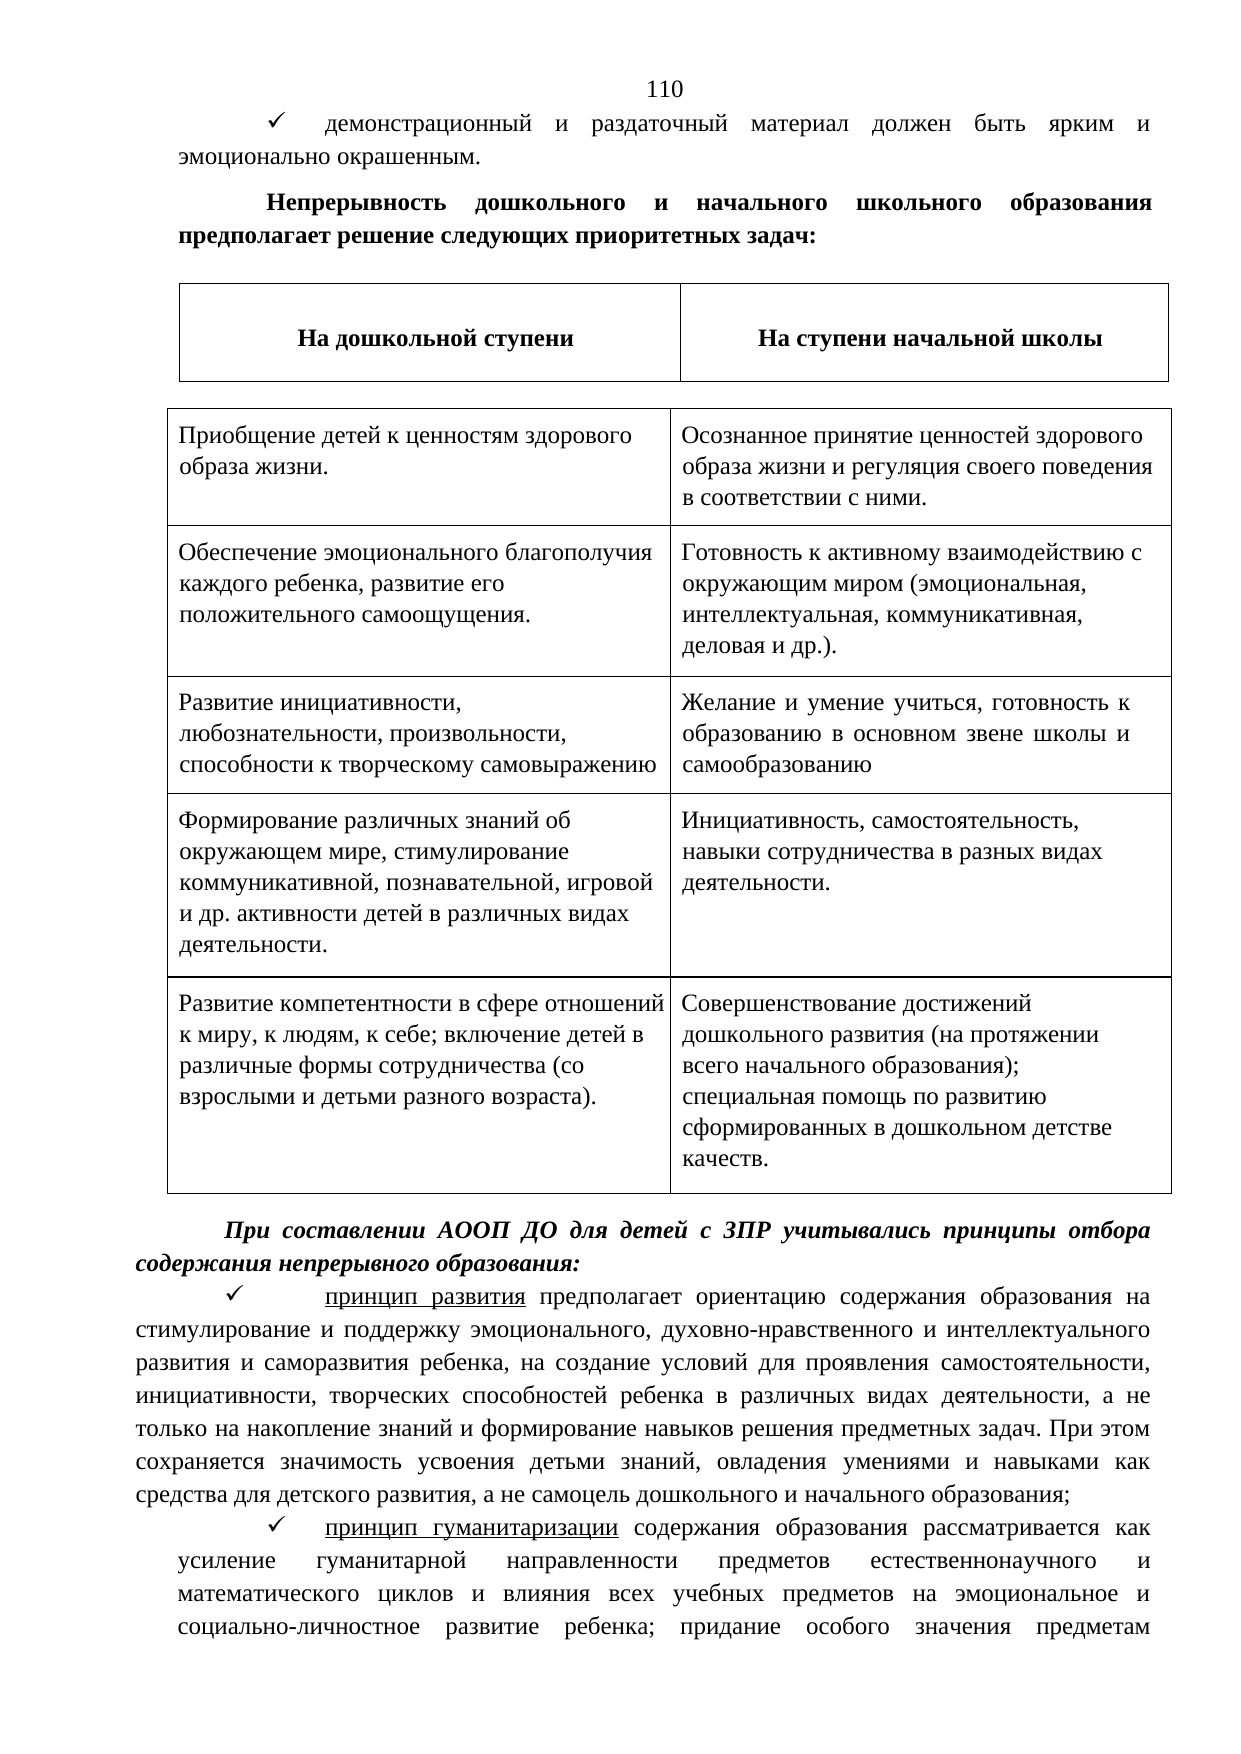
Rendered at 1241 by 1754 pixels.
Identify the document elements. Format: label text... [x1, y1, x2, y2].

subtitle При составлении АООП ДО для детей с ЗПР учитывались принципы отбора содержания непрерывного образования: [135, 428, 1151, 1277]
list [177, 1512, 1150, 1640]
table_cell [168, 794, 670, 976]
list принцип развития предполагает ориентацию содержания образования на стимулирование и поддержку эмоционального, духовно-нравственного и интеллектуального развития и саморазвития ребенка, на создание условий для проявления самостоятельности, инициативности, творческих способностей ребенка в различных видах деятельности, а не только на накопление знаний и формирование навыков решения предметных задач. При этом сохраняется значимость усвоения детьми знаний, овладения умениями и навыками как средства для детского развития, а не самоцель дошкольного и начального образования; [135, 1281, 1151, 1508]
list демонстрационный и раздаточный материал должен быть ярким и эмоционально окрашенным. [178, 108, 1151, 170]
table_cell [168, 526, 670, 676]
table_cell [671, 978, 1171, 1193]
subtitle Непрерывность дошкольного и начального школьного образования предполагает решение следующих приоритетных задач: [178, 187, 1152, 249]
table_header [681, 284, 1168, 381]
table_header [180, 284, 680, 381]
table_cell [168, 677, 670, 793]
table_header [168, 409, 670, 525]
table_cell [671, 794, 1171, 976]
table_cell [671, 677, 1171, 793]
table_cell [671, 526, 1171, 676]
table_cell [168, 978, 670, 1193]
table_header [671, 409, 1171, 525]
